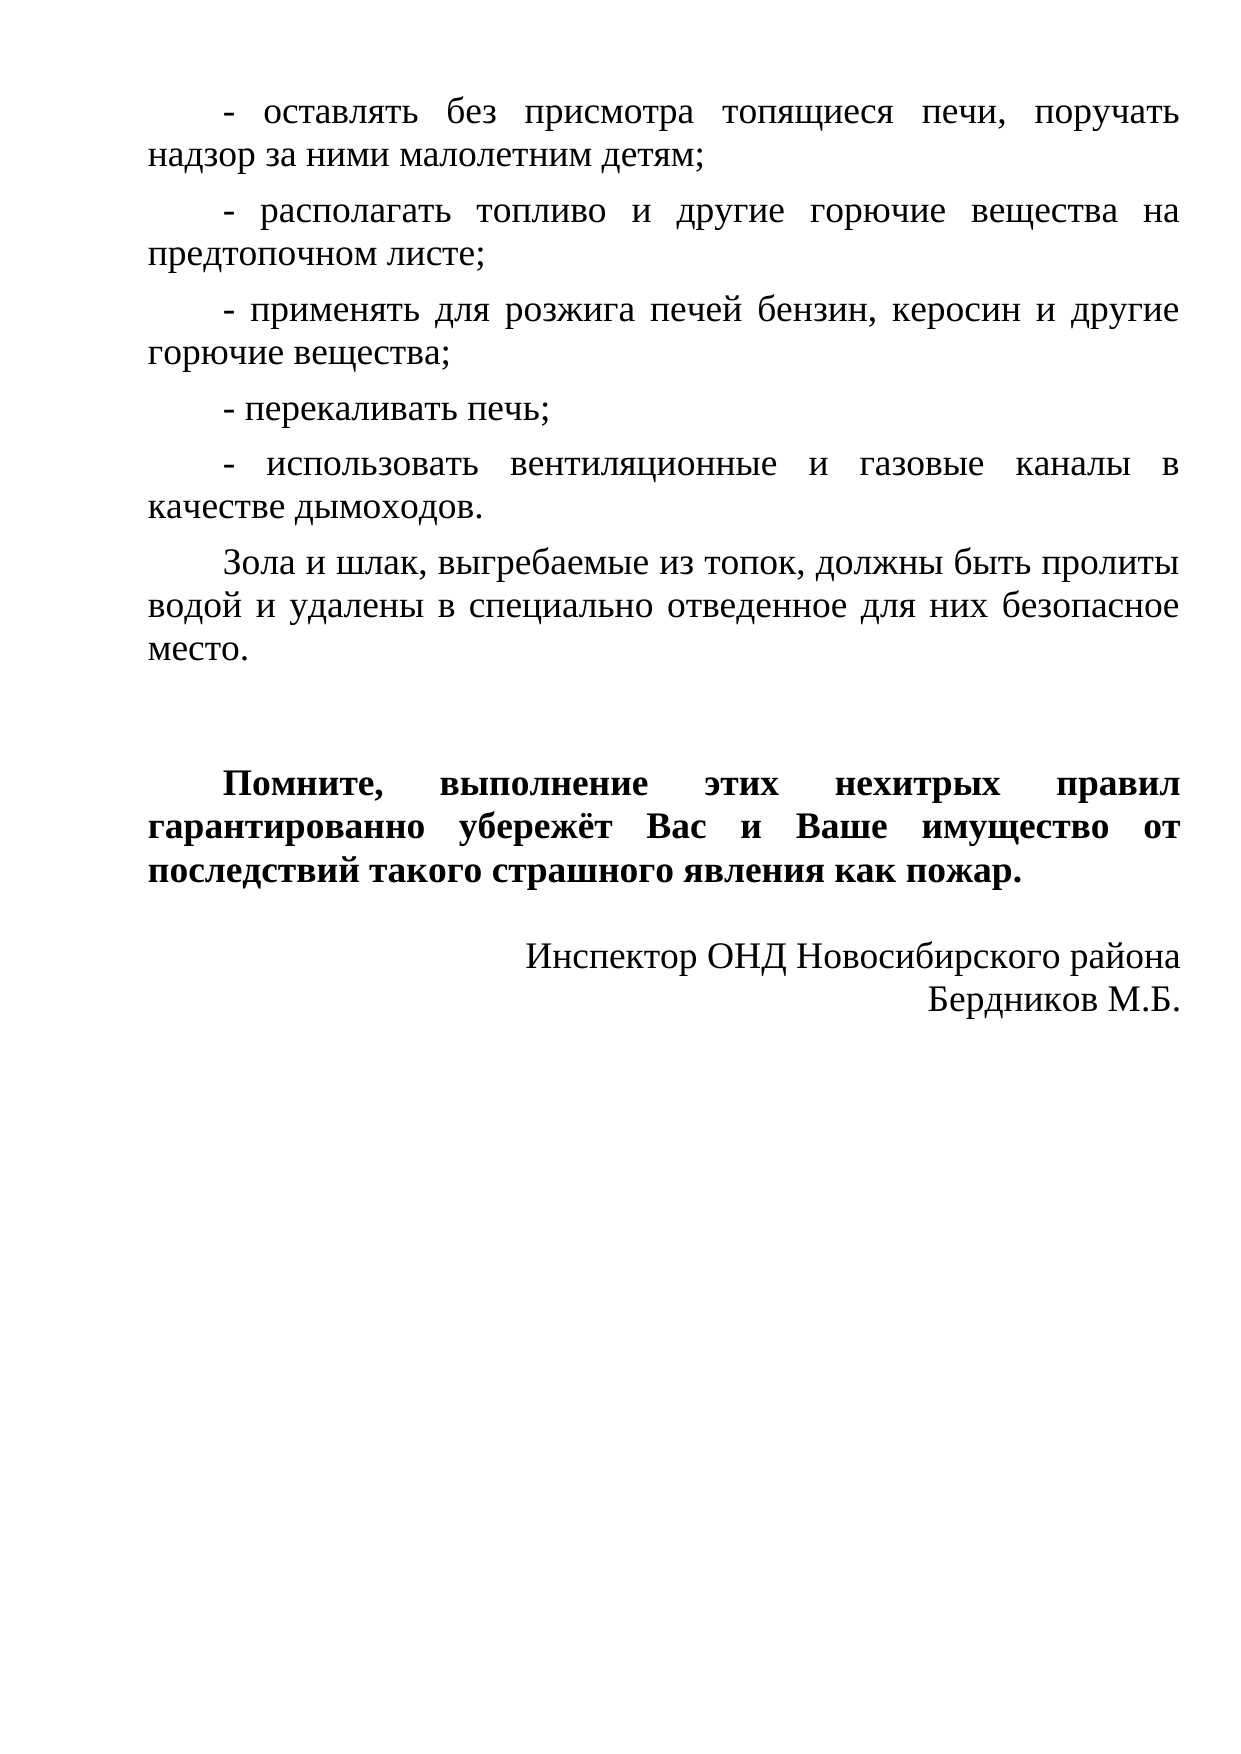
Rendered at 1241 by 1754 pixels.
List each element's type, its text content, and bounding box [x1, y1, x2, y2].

text Бердников М.Б. [148, 976, 1181, 1019]
text - применять для розжига печей бензин, керосин и другие горючие вещества; [148, 286, 1181, 372]
text - перекаливать печь; [148, 385, 1181, 428]
text Зола и шлак, выгребаемые из топок, должны быть пролиты водой и удалены в специально отведенное для них безопасное место. [148, 539, 1181, 669]
text - оставлять без присмотра топящиеся печи, поручать надзор за ними малолетним детям; [148, 89, 1181, 175]
text Инспектор ОНД Новосибирского района [148, 933, 1181, 976]
text - располагать топливо и другие горючие вещества на предтопочном листе; [148, 187, 1181, 274]
text Помните, выполнение этих нехитрых правил гарантированно убережёт Вас и Ваше имущество от последствий такого страшного явления как пожар. [148, 761, 1181, 890]
text - использовать вентиляционные и газовые каналы в качестве дымоходов. [148, 441, 1181, 527]
